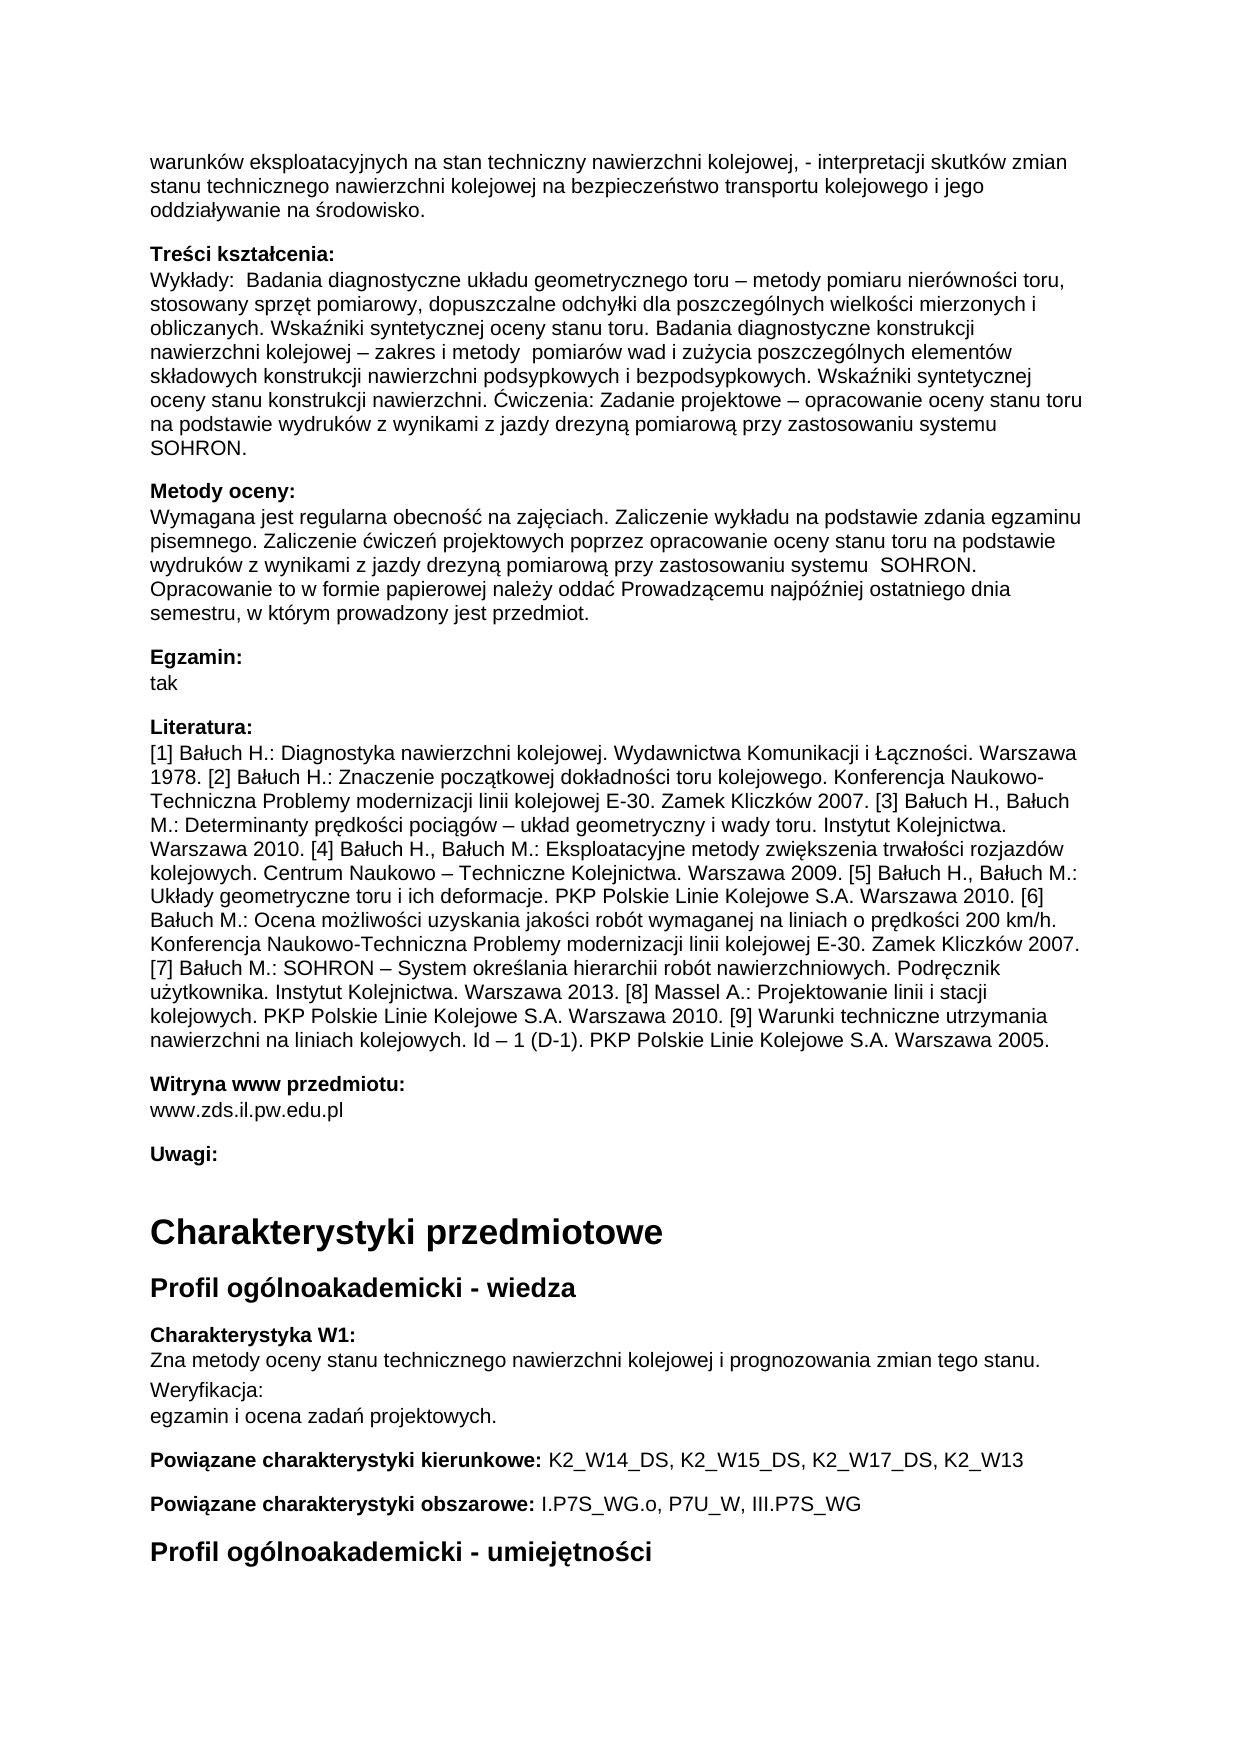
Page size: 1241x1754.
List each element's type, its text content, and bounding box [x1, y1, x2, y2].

text tak [150, 671, 1090, 695]
text Literatura: [150, 714, 1090, 738]
text Weryfikacja: [150, 1378, 1090, 1402]
text egzamin i ocena zadań projektowych. [150, 1404, 1090, 1428]
text Egzamin: [150, 645, 1090, 669]
text Uwagi: [150, 1142, 1090, 1166]
text [1] Bałuch H.: Diagnostyka nawierzchni kolejowej. Wydawnictwa Komunikacji i Łączności. Warszawa 1978. [2] Bałuch H.: Znaczenie początkowej dokładności toru kolejowego. Konferencja Naukowo-Techniczna Problemy modernizacji linii kolejowej E-30. Zamek Kliczków 2007. [3] Bałuch H., Bałuch M.: Determinanty prędkości pociągów – układ geometryczny i wady toru. Instytut Kolejnictwa. Warszawa 2010. [4] Bałuch H., Bałuch M.: Eksploatacyjne metody zwiększenia trwałości rozjazdów kolejowych. Centrum Naukowo – Techniczne Kolejnictwa. Warszawa 2009. [5] Bałuch H., Bałuch M.: Układy geometryczne toru i ich deformacje. PKP Polskie Linie Kolejowe S.A. Warszawa 2010. [6] Bałuch M.: Ocena możliwości uzyskania jakości robót wymaganej na liniach o prędkości 200 km/h. Konferencja Naukowo-Techniczna Problemy modernizacji linii kolejowej E-30. Zamek Kliczków 2007. [7] Bałuch M.: SOHRON – System określania hierarchii robót nawierzchniowych. Podręcznik użytkownika. Instytut Kolejnictwa. Warszawa 2013. [8] Massel A.: Projektowanie linii i stacji kolejowych. PKP Polskie Linie Kolejowe S.A. Warszawa 2010. [9] Warunki techniczne utrzymania nawierzchni na liniach kolejowych. Id – 1 (D-1). PKP Polskie Linie Kolejowe S.A. Warszawa 2005. [150, 741, 1090, 1052]
subtitle Charakterystyki przedmiotowe [150, 1211, 1090, 1252]
text Witryna www przedmiotu: [150, 1072, 1090, 1096]
text Charakterystyka W1: [150, 1323, 1090, 1347]
subtitle Profil ogólnoakademicki - umiejętności [150, 1536, 1090, 1567]
text Metody oceny: [150, 479, 1090, 503]
text www.zds.il.pw.edu.pl [150, 1098, 1090, 1122]
text Wymagana jest regularna obecność na zajęciach. Zaliczenie wykładu na podstawie zdania egzaminu pisemnego. Zaliczenie ćwiczeń projektowych poprzez opracowanie oceny stanu toru na podstawie wydruków z wynikami z jazdy drezyną pomiarową przy zastosowaniu systemu SOHRON. Opracowanie to w formie papierowej należy oddać Prowadzącemu najpóźniej ostatniego dnia semestru, w którym prowadzony jest przedmiot. [150, 505, 1090, 625]
text Powiązane charakterystyki kierunkowe: K2_W14_DS, K2_W15_DS, K2_W17_DS, K2_W13 [150, 1448, 1090, 1472]
text Treści kształcenia: [150, 242, 1090, 266]
subtitle Profil ogólnoakademicki - wiedza [150, 1272, 1090, 1303]
text Zna metody oceny stanu technicznego nawierzchni kolejowej i prognozowania zmian tego stanu. [150, 1348, 1090, 1372]
text Wykłady: Badania diagnostyczne układu geometrycznego toru – metody pomiaru nierówności toru, stosowany sprzęt pomiarowy, dopuszczalne odchyłki dla poszczególnych wielkości mierzonych i obliczanych. Wskaźniki syntetycznej oceny stanu toru. Badania diagnostyczne konstrukcji nawierzchni kolejowej – zakres i metody pomiarów wad i zużycia poszczególnych elementów składowych konstrukcji nawierzchni podsypkowych i bezpodsypkowych. Wskaźniki syntetycznej oceny stanu konstrukcji nawierzchni. Ćwiczenia: Zadanie projektowe – opracowanie oceny stanu toru na podstawie wydruków z wynikami z jazdy drezyną pomiarową przy zastosowaniu systemu SOHRON. [150, 268, 1090, 459]
text Powiązane charakterystyki obszarowe: I.P7S_WG.o, P7U_W, III.P7S_WG [150, 1492, 1090, 1516]
